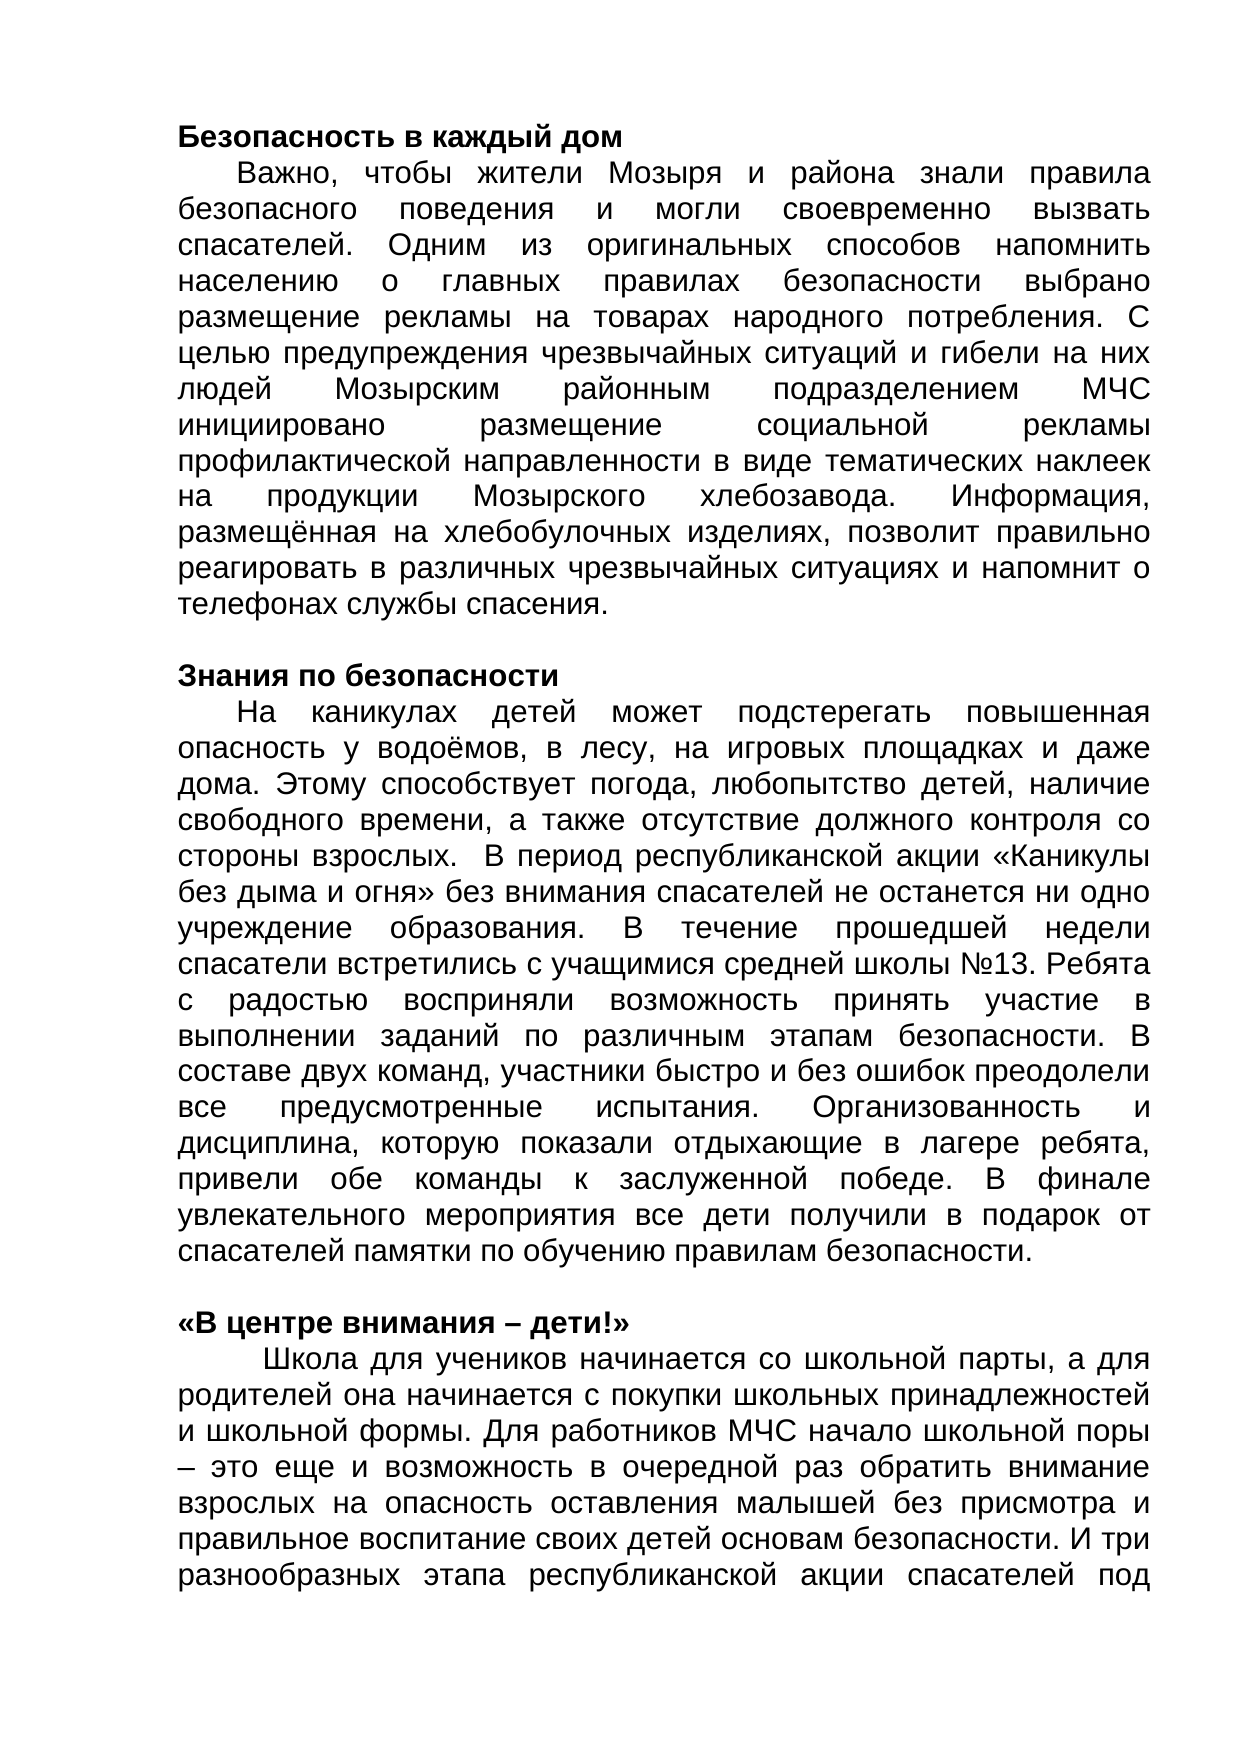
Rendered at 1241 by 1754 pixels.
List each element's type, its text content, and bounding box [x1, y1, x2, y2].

text «В центре внимания – дети!» [177, 1304, 1152, 1340]
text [177, 1340, 1152, 1592]
text Важно, чтобы жители Мозыря и района знали правила безопасного поведения и могли своевременно вызвать спасателей. Одним из оригинальных способов напомнить населению о главных правилах безопасности выбрано размещение рекламы на товарах народного потребления. С целью предупреждения чрезвычайных ситуаций и гибели на них людей Мозырским районным подразделением МЧС инициировано размещение социальной рекламы профилактической направленности в виде тематических наклеек на продукции Мозырского хлебозавода. Информация, размещённая на хлебобулочных изделиях, позволит правильно реагировать в различных чрезвычайных ситуациях и напомнит о телефонах службы спасения. [177, 154, 1152, 621]
text Знания по безопасности [177, 657, 1152, 693]
text На каникулах детей может подстерегать повышенная опасность у водоёмов, в лесу, на игровых площадках и даже дома. Этому способствует погода, любопытство детей, наличие свободного времени, а также отсутствие должного контроля со стороны взрослых. В период республиканской акции «Каникулы без дыма и огня» без внимания спасателей не останется ни одно учреждение образования. В течение прошедшей недели спасатели встретились с учащимися средней школы №13. Ребята с радостью восприняли возможность принять участие в выполнении заданий по различным этапам безопасности. В составе двух команд, участники быстро и без ошибок преодолели все предусмотренные испытания. Организованность и дисциплина, которую показали отдыхающие в лагере ребята, привели обе команды к заслуженной победе. В финале увлекательного мероприятия все дети получили в подарок от спасателей памятки по обучению правилам безопасности. [177, 693, 1152, 1268]
text Безопасность в каждый дом [177, 118, 1152, 154]
